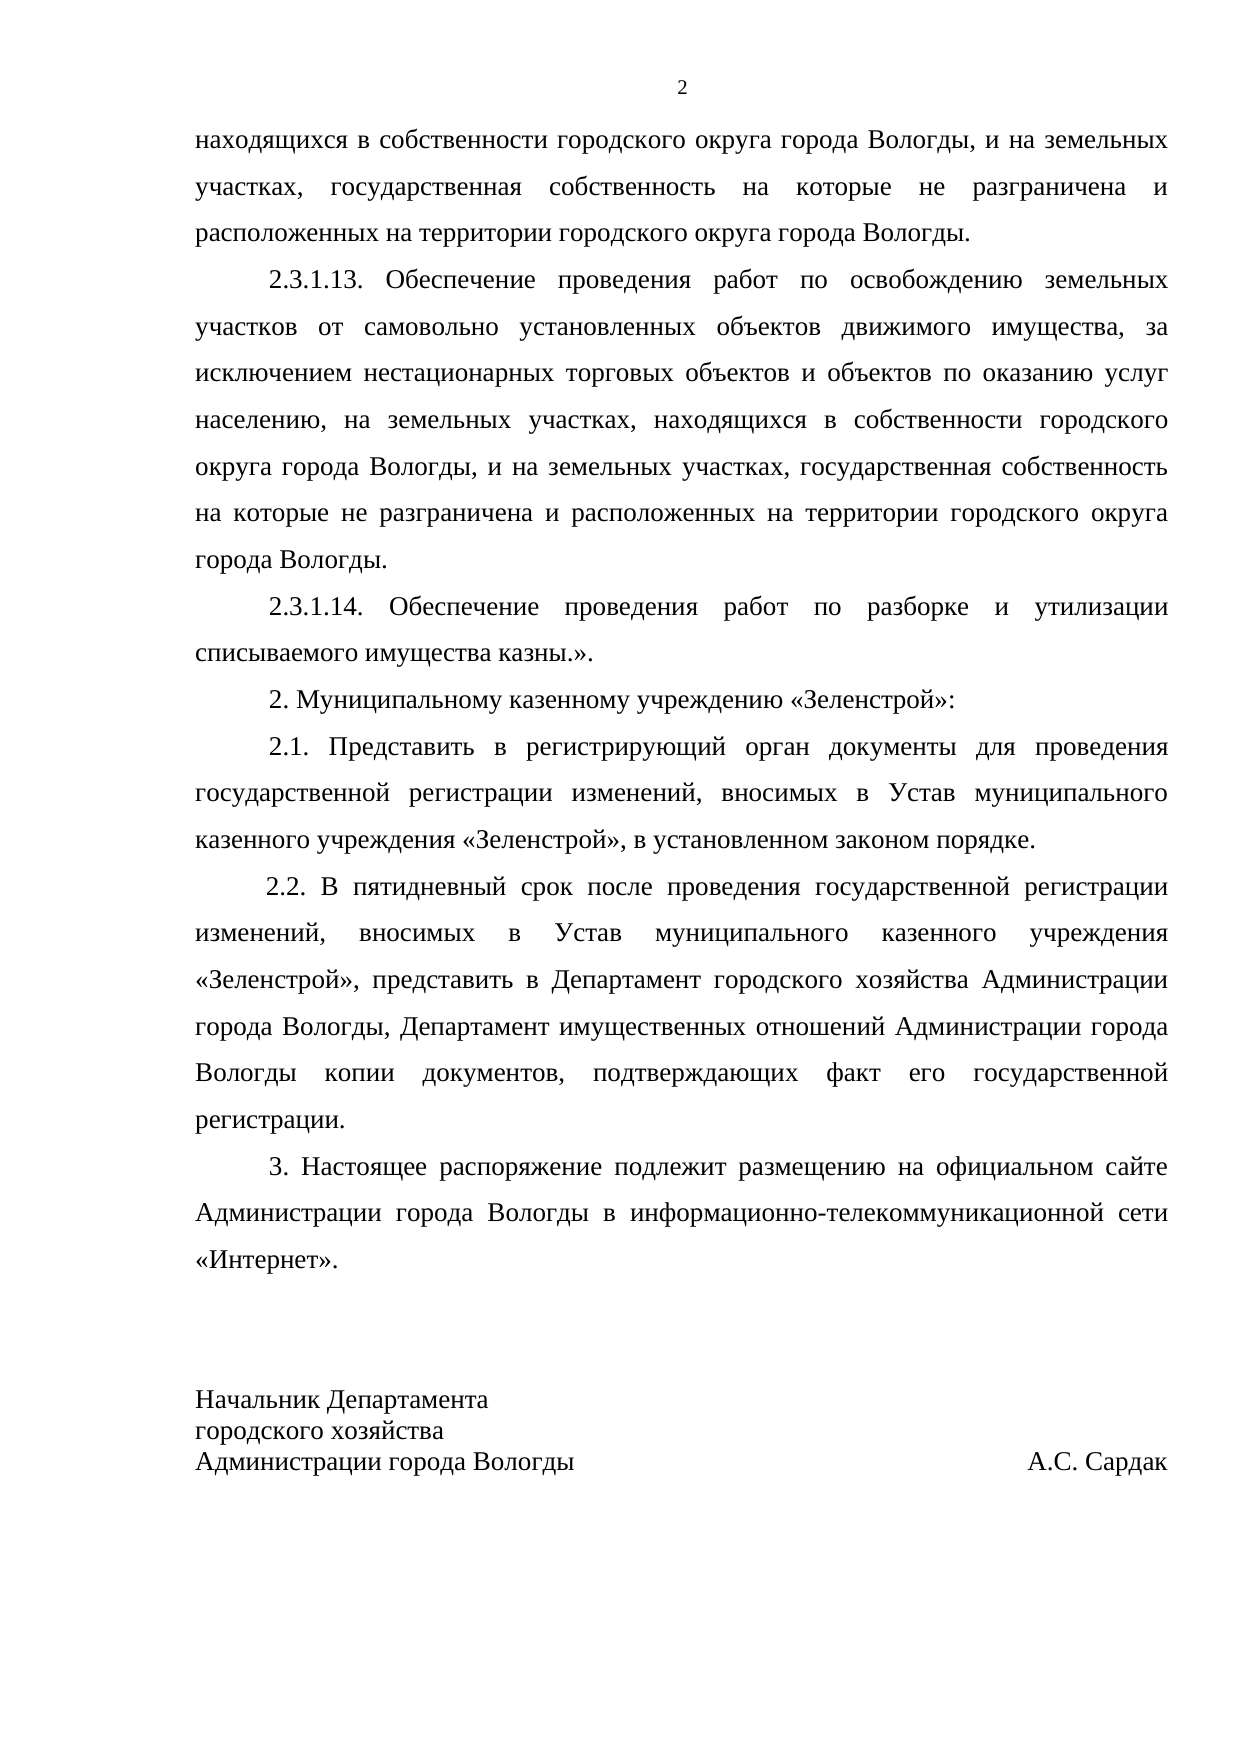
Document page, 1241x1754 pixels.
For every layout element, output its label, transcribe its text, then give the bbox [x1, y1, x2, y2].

text 2.2. В пятидневный срок после проведения государственной регистрации изменений, вносимых в Устав муниципального казенного учреждения «Зеленстрой», представить в Департамент городского хозяйства Администрации города Вологды, Департамент имущественных отношений Администрации города Вологды копии документов, подтверждающих факт его государственной регистрации. [195, 870, 1169, 1134]
text городского хозяйства [195, 1414, 1169, 1445]
text 2.1. Представить в регистрирующий орган документы для проведения государственной регистрации изменений, вносимых в Устав муниципального казенного учреждения «Зеленстрой», в установленном законом порядке. [195, 730, 1169, 854]
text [195, 123, 1169, 248]
text 2. Муниципальному казенному учреждению «Зеленстрой»: [195, 683, 1169, 714]
text 2.3.1.13. Обеспечение проведения работ по освобождению земельных участков от самовольно установленных объектов движимого имущества, за исключением нестационарных торговых объектов и объектов по оказанию услуг населению, на земельных участках, находящихся в собственности городского округа города Вологды, и на земельных участках, государственная собственность на которые не разграничена и расположенных на территории городского округа города Вологды. [195, 263, 1169, 574]
text Начальник Департамента [195, 1383, 1169, 1414]
text 2.3.1.14. Обеспечение проведения работ по разборке и утилизации списываемого имущества казны.». [195, 590, 1169, 668]
text Администрации города Вологды А.С. Сардак [195, 1445, 1169, 1477]
text 3. Настоящее распоряжение подлежит размещению на официальном сайте Администрации города Вологды в информационно-телекоммуникационной сети «Интернет». [195, 1150, 1169, 1274]
